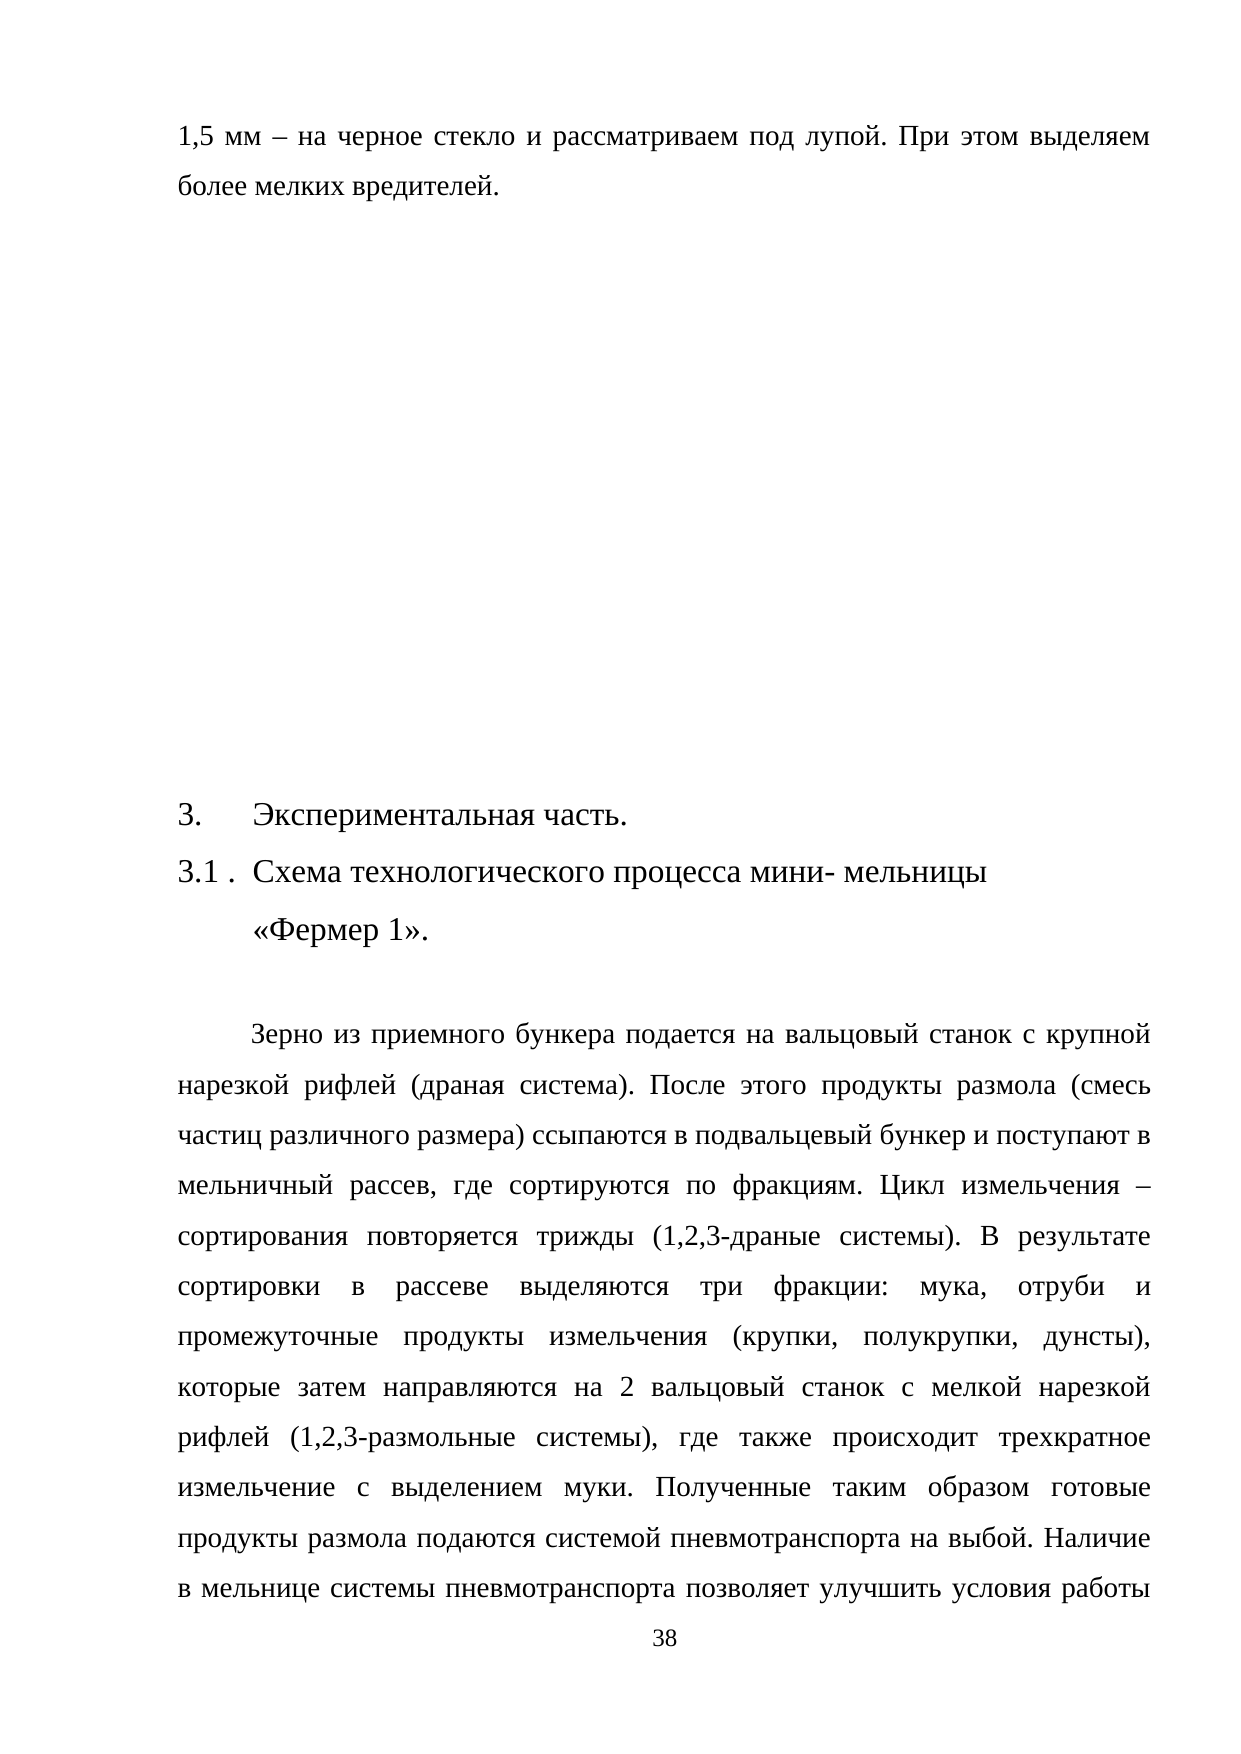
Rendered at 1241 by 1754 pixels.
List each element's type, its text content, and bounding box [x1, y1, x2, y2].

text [177, 118, 1152, 202]
text 3.1 . Схема технологического процесса мини- мельницы [177, 851, 1152, 889]
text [177, 1017, 1152, 1603]
text «Фермер 1». [177, 909, 1152, 947]
text 3. Экспериментальная часть. [177, 794, 1152, 832]
